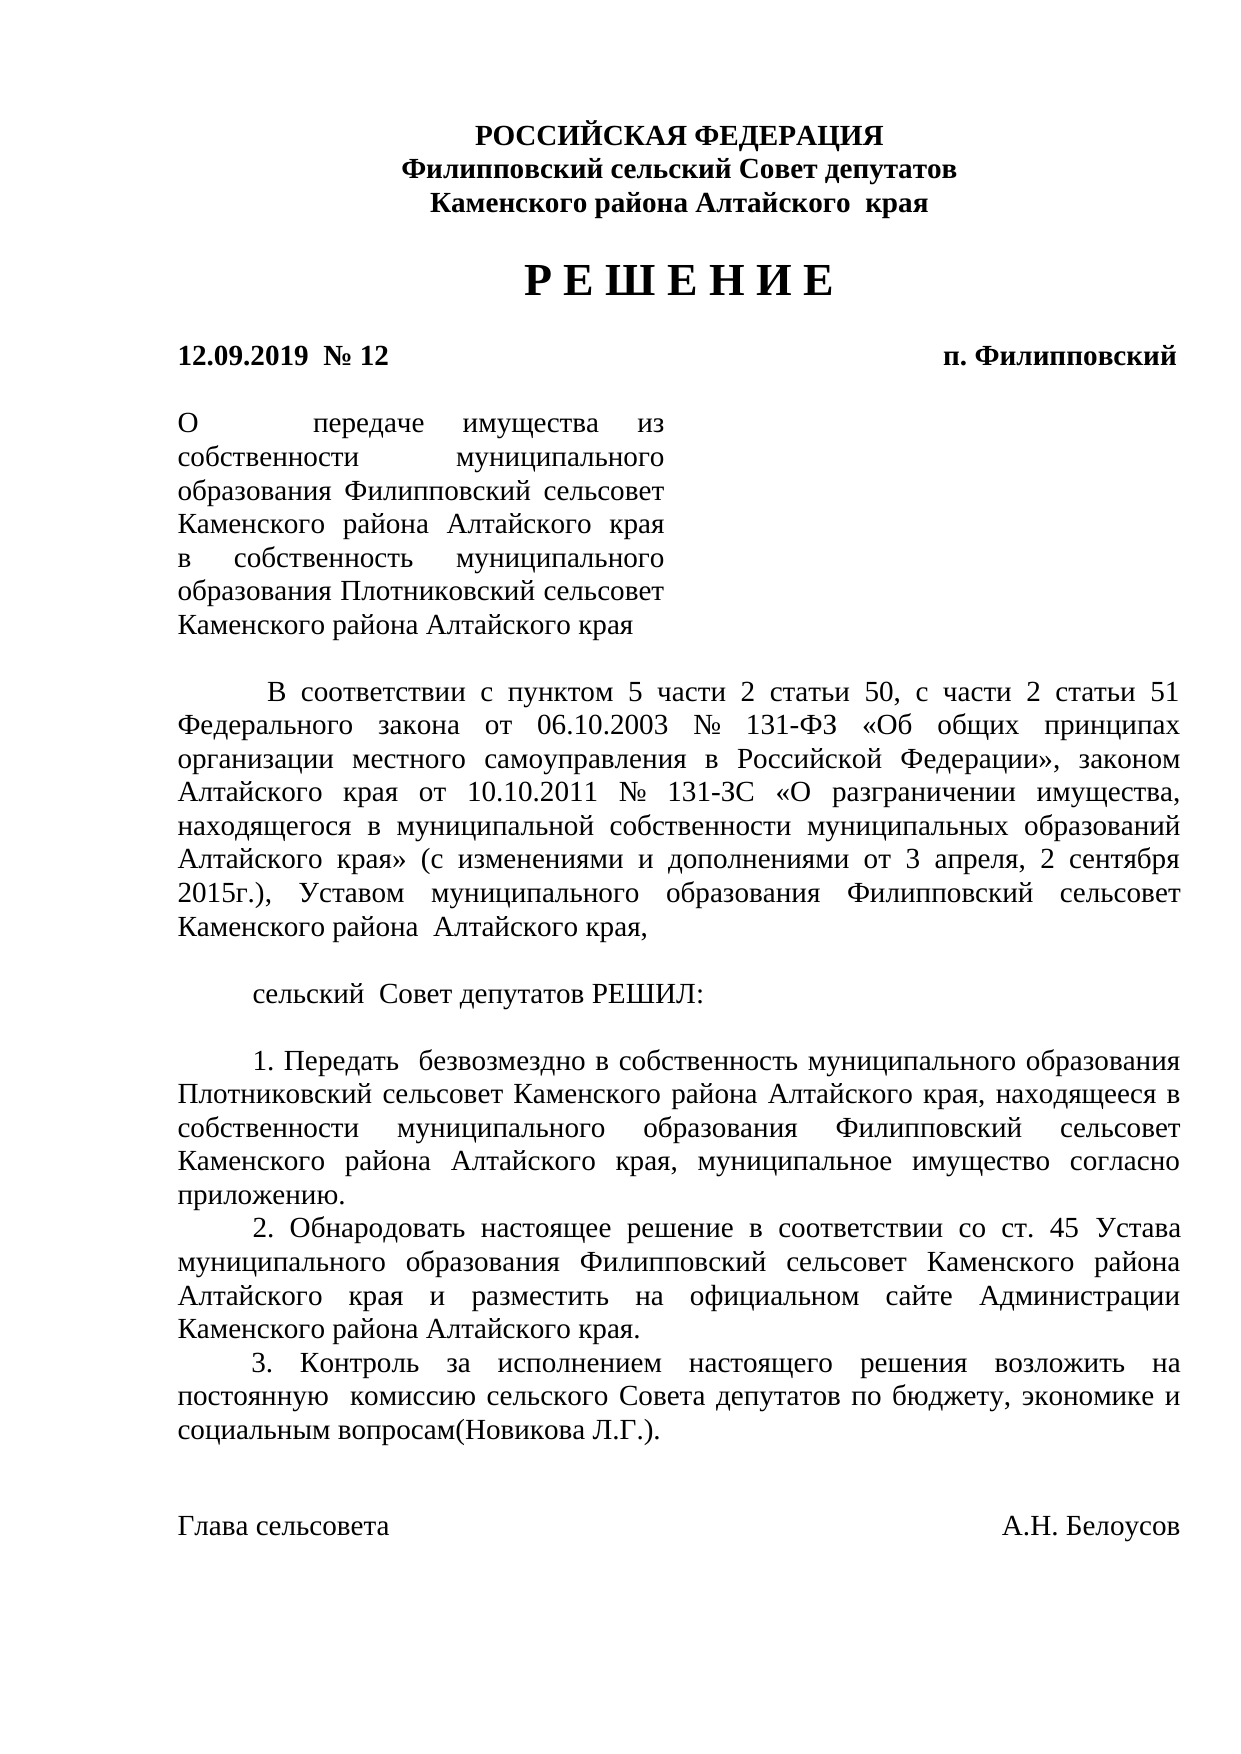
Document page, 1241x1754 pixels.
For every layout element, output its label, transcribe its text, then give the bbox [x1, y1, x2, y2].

table_header О передаче имущества из собственности муниципального образования Филипповский сельсовет Каменского района Алтайского края в собственность муниципального образования Плотниковский сельсовет Каменского района Алтайского края [177, 406, 664, 674]
text РОССИЙСКАЯ ФЕДЕРАЦИЯ [177, 118, 1181, 152]
text 12.09.2019 № 12 п. Филипповский [177, 338, 1181, 372]
text Р Е Ш Е Н И Е [177, 252, 1181, 305]
text сельский Совет депутатов РЕШИЛ: [177, 976, 1181, 1009]
text 1. Передать безвозмездно в собственность муниципального образования Плотниковский сельсовет Каменского района Алтайского края, находящееся в собственности муниципального образования Филипповский сельсовет Каменского района Алтайского края, муниципальное имущество согласно приложению. [177, 1043, 1181, 1211]
text 2. Обнародовать настоящее решение в соответствии со ст. 45 Устава муниципального образования Филипповский сельсовет Каменского района Алтайского края и разместить на официальном сайте Администрации Каменского района Алтайского края. [177, 1211, 1181, 1345]
text Филипповский сельский Совет депутатов [177, 152, 1181, 185]
text Глава сельсовета А.Н. Белоусов [177, 1508, 1181, 1541]
text 3. Контроль за исполнением настоящего решения возложить на постоянную комиссию сельского Совета депутатов по бюджету, экономике и социальным вопросам(Новикова Л.Г.). [177, 1345, 1181, 1445]
text Каменского района Алтайского края [177, 185, 1181, 219]
text В соответствии с пунктом 5 части 2 статьи 50, с части 2 статьи 51 Федерального закона от 06.10.2003 № 131-ФЗ «Об общих принципах организации местного самоуправления в Российской Федерации», законом Алтайского края от 10.10.2011 № 131-ЗС «О разграничении имущества, находящегося в муниципальной собственности муниципальных образований Алтайского края» (с изменениями и дополнениями от 3 апреля, 2 сентября 2015г.), Уставом муниципального образования Филипповский сельсовет Каменского района Алтайского края, [177, 674, 1181, 942]
